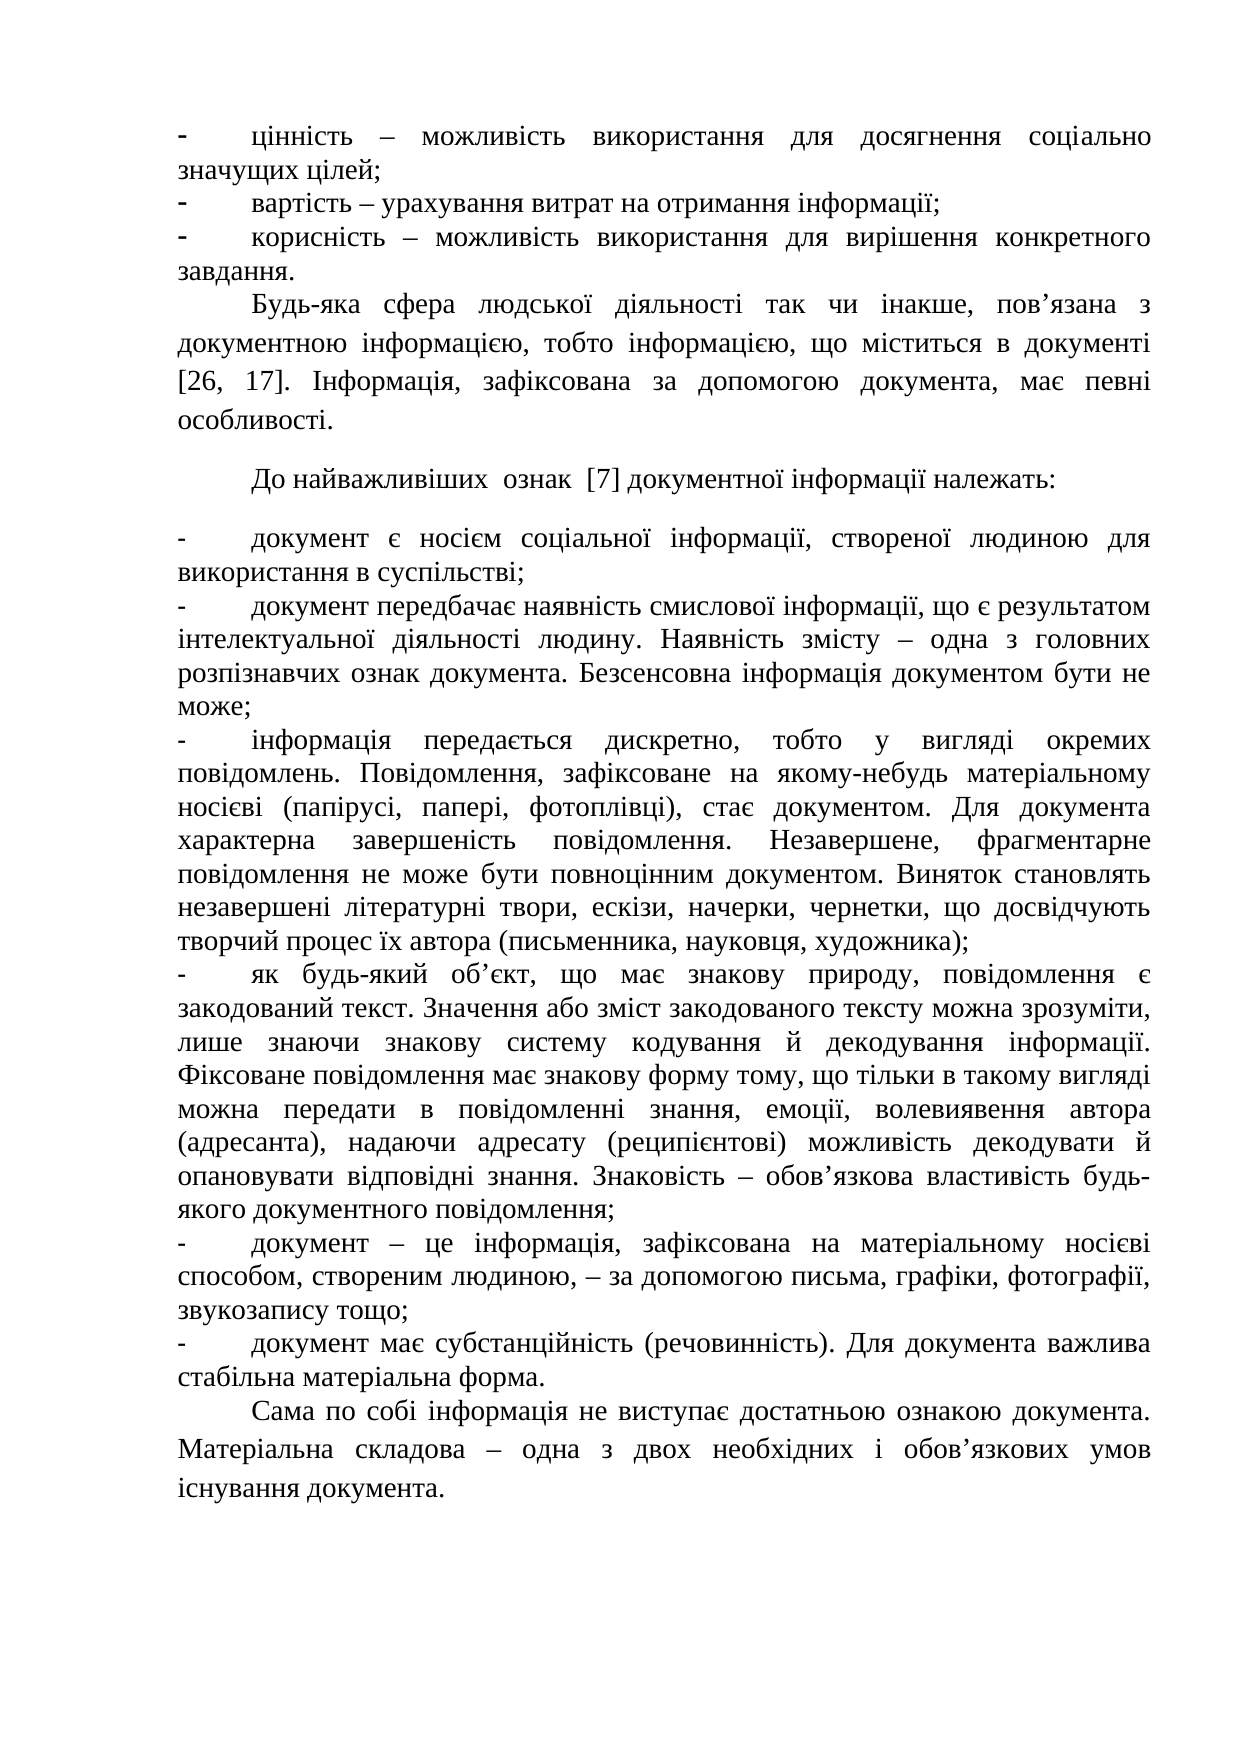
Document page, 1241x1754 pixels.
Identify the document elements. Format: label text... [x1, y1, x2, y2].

list корисність – можливість використання для вирішення конкретного завдання. [177, 219, 1152, 286]
list як будь-який об’єкт, що має знакову природу, повідомлення є закодований текст. Значення або зміст закодованого тексту можна зрозуміти, лише знаючи знакову систему кодування й декодування інформації. Фіксоване повідомлення має знакову форму тому, що тільки в такому вигляді можна передати в повідомленні знання, емоції, волевиявення автора (адресанта), надаючи адресату (реципієнтові) можливість декодувати й опановувати відповідні знання. Знаковість – обов’язкова властивість будь-якого документного повідомлення; [177, 957, 1152, 1225]
list цінність – можливість використання для досягнення соціально значущих цілей; [177, 118, 1152, 185]
list вартість – урахування витрат на отримання інформації; [177, 185, 1152, 219]
list документ – це інформація, зафіксована на матеріальному носієві способом, створеним людиною, – за допомогою письма, графіки, фотографії, звукозапису тощо; [177, 1225, 1152, 1326]
list документ має субстанційність (речовинність). Для документа важлива стабільна матеріальна форма. [177, 1326, 1152, 1393]
text Будь-яка сфера людської діяльності так чи інакше, пов’язана з документною інформацією, тобто інформацією, що міститься в документі [26, 17]. Інформація, зафіксована за допомогою документа, має певні особливості. [177, 286, 1152, 435]
list інформація передається дискретно, тобто у вигляді окремих повідомлень. Повідомлення, зафіксоване на якому-небудь матеріальному носієві (папірусі, папері, фотоплівці), стає документом. Для документа характерна завершеність повідомлення. Незавершене, фрагментарне повідомлення не може бути повноцінним документом. Виняток становлять незавершені літературні твори, ескізи, начерки, чернетки, що досвідчують творчий процес їх автора (письменника, науковця, художника); [177, 722, 1152, 957]
text Сама по собі інформація не виступає достатньою ознакою документа. Матеріальна складова – одна з двох необхідних і обов’язкових умов існування документа. [177, 1393, 1152, 1503]
text До найважливіших ознак [7] документної інформації належать: [177, 461, 1152, 495]
list документ є носієм соціальної інформації, створеної людиною для використання в суспільстві; [177, 521, 1152, 588]
list документ передбачає наявність смислової інформації, що є результатом інтелектуальної діяльності людину. Наявність змісту – одна з головних розпізнавчих ознак документа. Безсенсовна інформація документом бути не може; [177, 588, 1152, 722]
